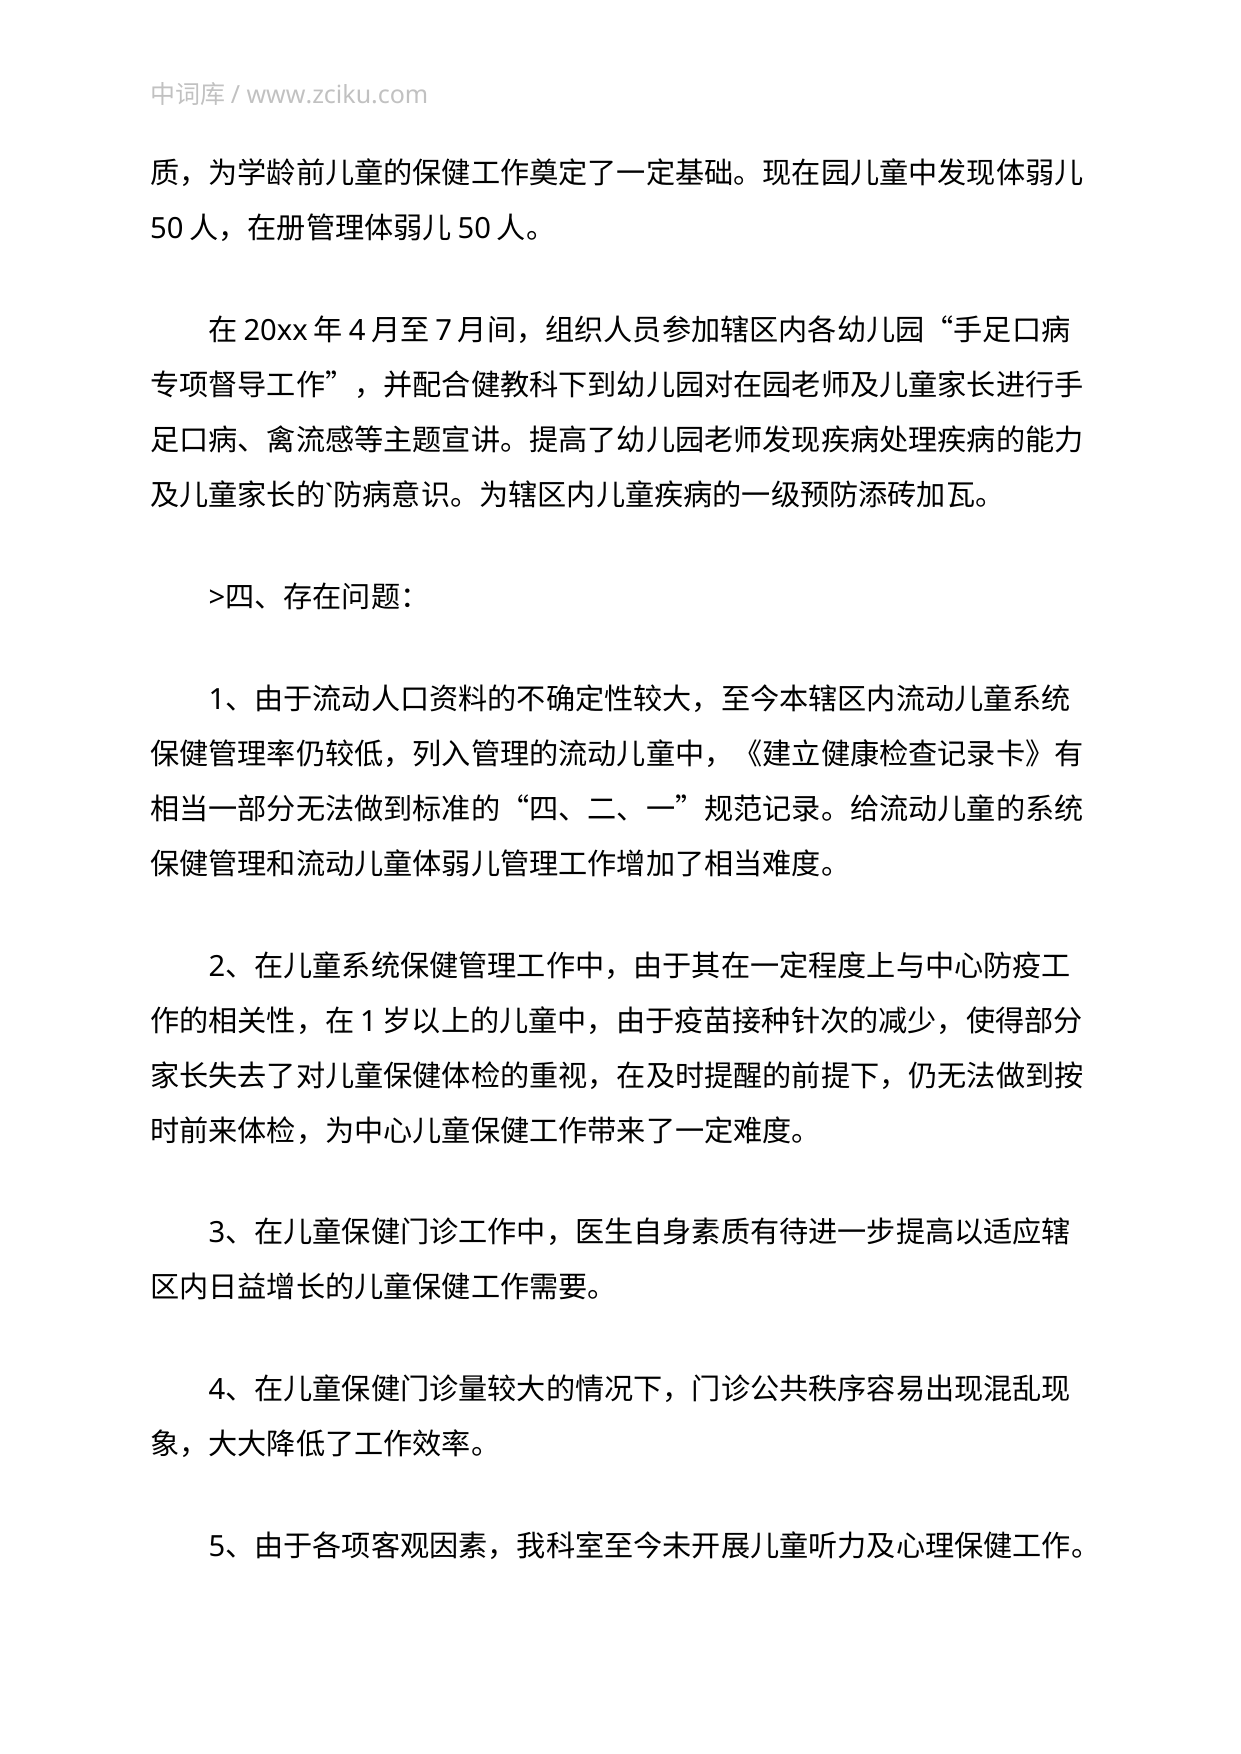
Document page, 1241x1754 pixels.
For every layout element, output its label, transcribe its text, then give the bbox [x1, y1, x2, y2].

text 2、在儿童系统保健管理工作中，由于其在一定程度上与中心防疫工作的相关性，在1岁以上的儿童中，由于疫苗接种针次的减少，使得部分家长失去了对儿童保健体检的重视，在及时提醒的前提下，仍无法做到按时前来体检，为中心儿童保健工作带来了一定难度。 [150, 942, 1090, 1149]
text 4、在儿童保健门诊量较大的情况下，门诊公共秩序容易出现混乱现象，大大降低了工作效率。 [150, 1366, 1090, 1463]
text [150, 150, 1090, 247]
text 1、由于流动人口资料的不确定性较大，至今本辖区内流动儿童系统保健管理率仍较低，列入管理的流动儿童中，《建立健康检查记录卡》有相当一部分无法做到标准的“四、二、一”规范记录。给流动儿童的系统保健管理和流动儿童体弱儿管理工作增加了相当难度。 [150, 676, 1090, 883]
text 在20xx年4月至7月间，组织人员参加辖区内各幼儿园“手足口病专项督导工作”，并配合健教科下到幼儿园对在园老师及儿童家长进行手足口病、禽流感等主题宣讲。提高了幼儿园老师发现疾病处理疾病的能力及儿童家长的`防病意识。为辖区内儿童疾病的一级预防添砖加瓦。 [150, 307, 1090, 514]
text 5、由于各项客观因素，我科室至今未开展儿童听力及心理保健工作。 [150, 1522, 1090, 1565]
text 3、在儿童保健门诊工作中，医生自身素质有待进一步提高以适应辖区内日益增长的儿童保健工作需要。 [150, 1209, 1090, 1306]
text >四、存在问题： [150, 574, 1090, 616]
